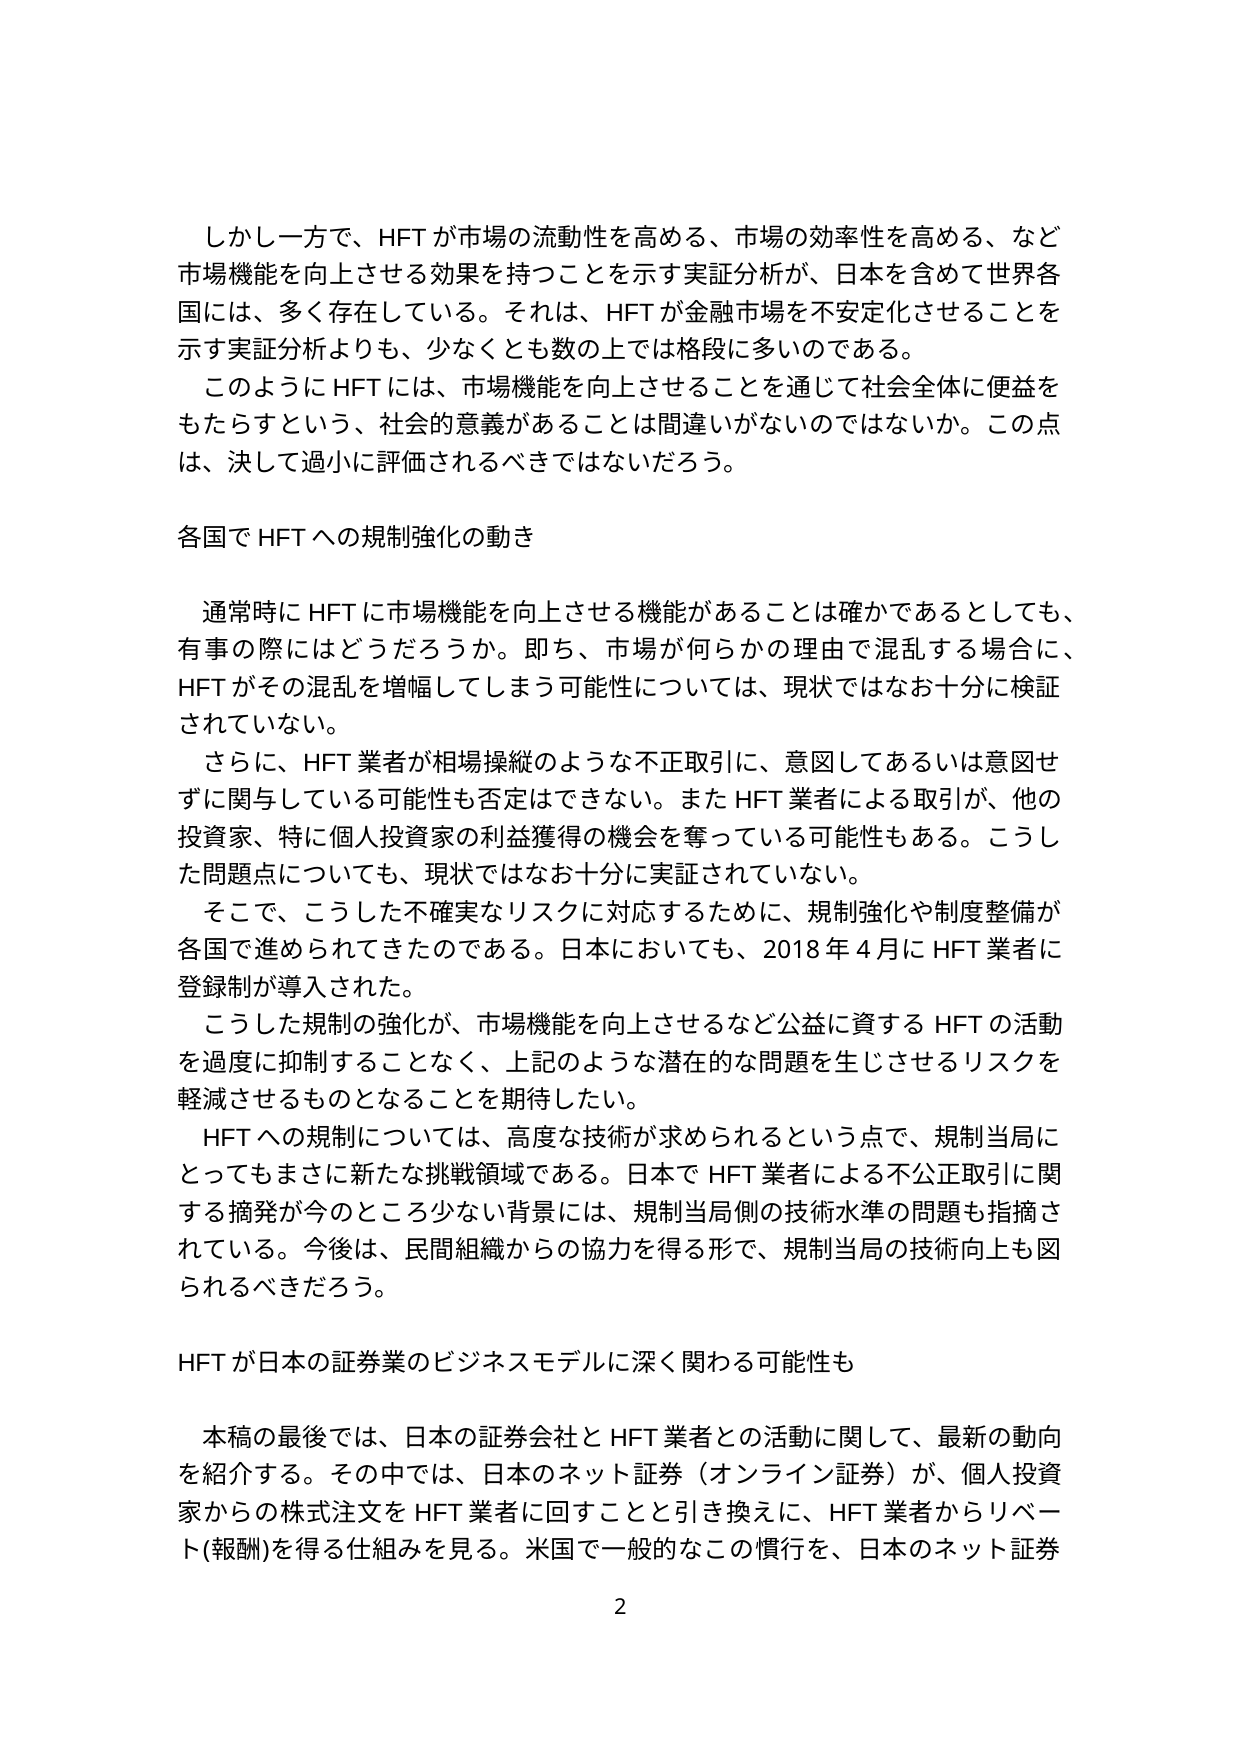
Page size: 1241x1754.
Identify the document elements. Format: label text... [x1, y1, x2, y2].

text そこで、こうした不確実なリスクに対応するために、規制強化や制度整備が各国で進められてきたのである。日本においても、2018年4月にHFT業者に登録制が導入された。 [177, 892, 1063, 1004]
text HFTが日本の証券業のビジネスモデルに深く関わる可能性も [177, 1342, 1063, 1379]
text このようにHFTには、市場機能を向上させることを通じて社会全体に便益をもたらすという、社会的意義があることは間違いがないのではないか。この点は、決して過小に評価されるべきではないだろう。 [177, 367, 1063, 479]
text HFTへの規制については、高度な技術が求められるという点で、規制当局にとってもまさに新たな挑戦領域である。日本でHFT業者による不公正取引に関する摘発が今のところ少ない背景には、規制当局側の技術水準の問題も指摘されている。今後は、民間組織からの協力を得る形で、規制当局の技術向上も図られるべきだろう。 [177, 1117, 1063, 1304]
text 各国でHFTへの規制強化の動き [177, 517, 1063, 554]
text こうした規制の強化が、市場機能を向上させるなど公益に資するHFTの活動を過度に抑制することなく、上記のような潜在的な問題を生じさせるリスクを軽減させるものとなることを期待したい。 [177, 1004, 1063, 1117]
text しかし一方で、HFTが市場の流動性を高める、市場の効率性を高める、など市場機能を向上させる効果を持つことを示す実証分析が、日本を含めて世界各国には、多く存在している。それは、HFTが金融市場を不安定化させることを示す実証分析よりも、少なくとも数の上では格段に多いのである。 [177, 217, 1063, 367]
text さらに、HFT業者が相場操縦のような不正取引に、意図してあるいは意図せずに関与している可能性も否定はできない。またHFT業者による取引が、他の投資家、特に個人投資家の利益獲得の機会を奪っている可能性もある。こうした問題点についても、現状ではなお十分に実証されていない。 [177, 742, 1063, 892]
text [177, 1417, 1063, 1567]
text 通常時にHFTに市場機能を向上させる機能があることは確かであるとしても、有事の際にはどうだろうか。即ち、市場が何らかの理由で混乱する場合に、HFTがその混乱を増幅してしまう可能性については、現状ではなお十分に検証されていない。 [177, 592, 1063, 742]
